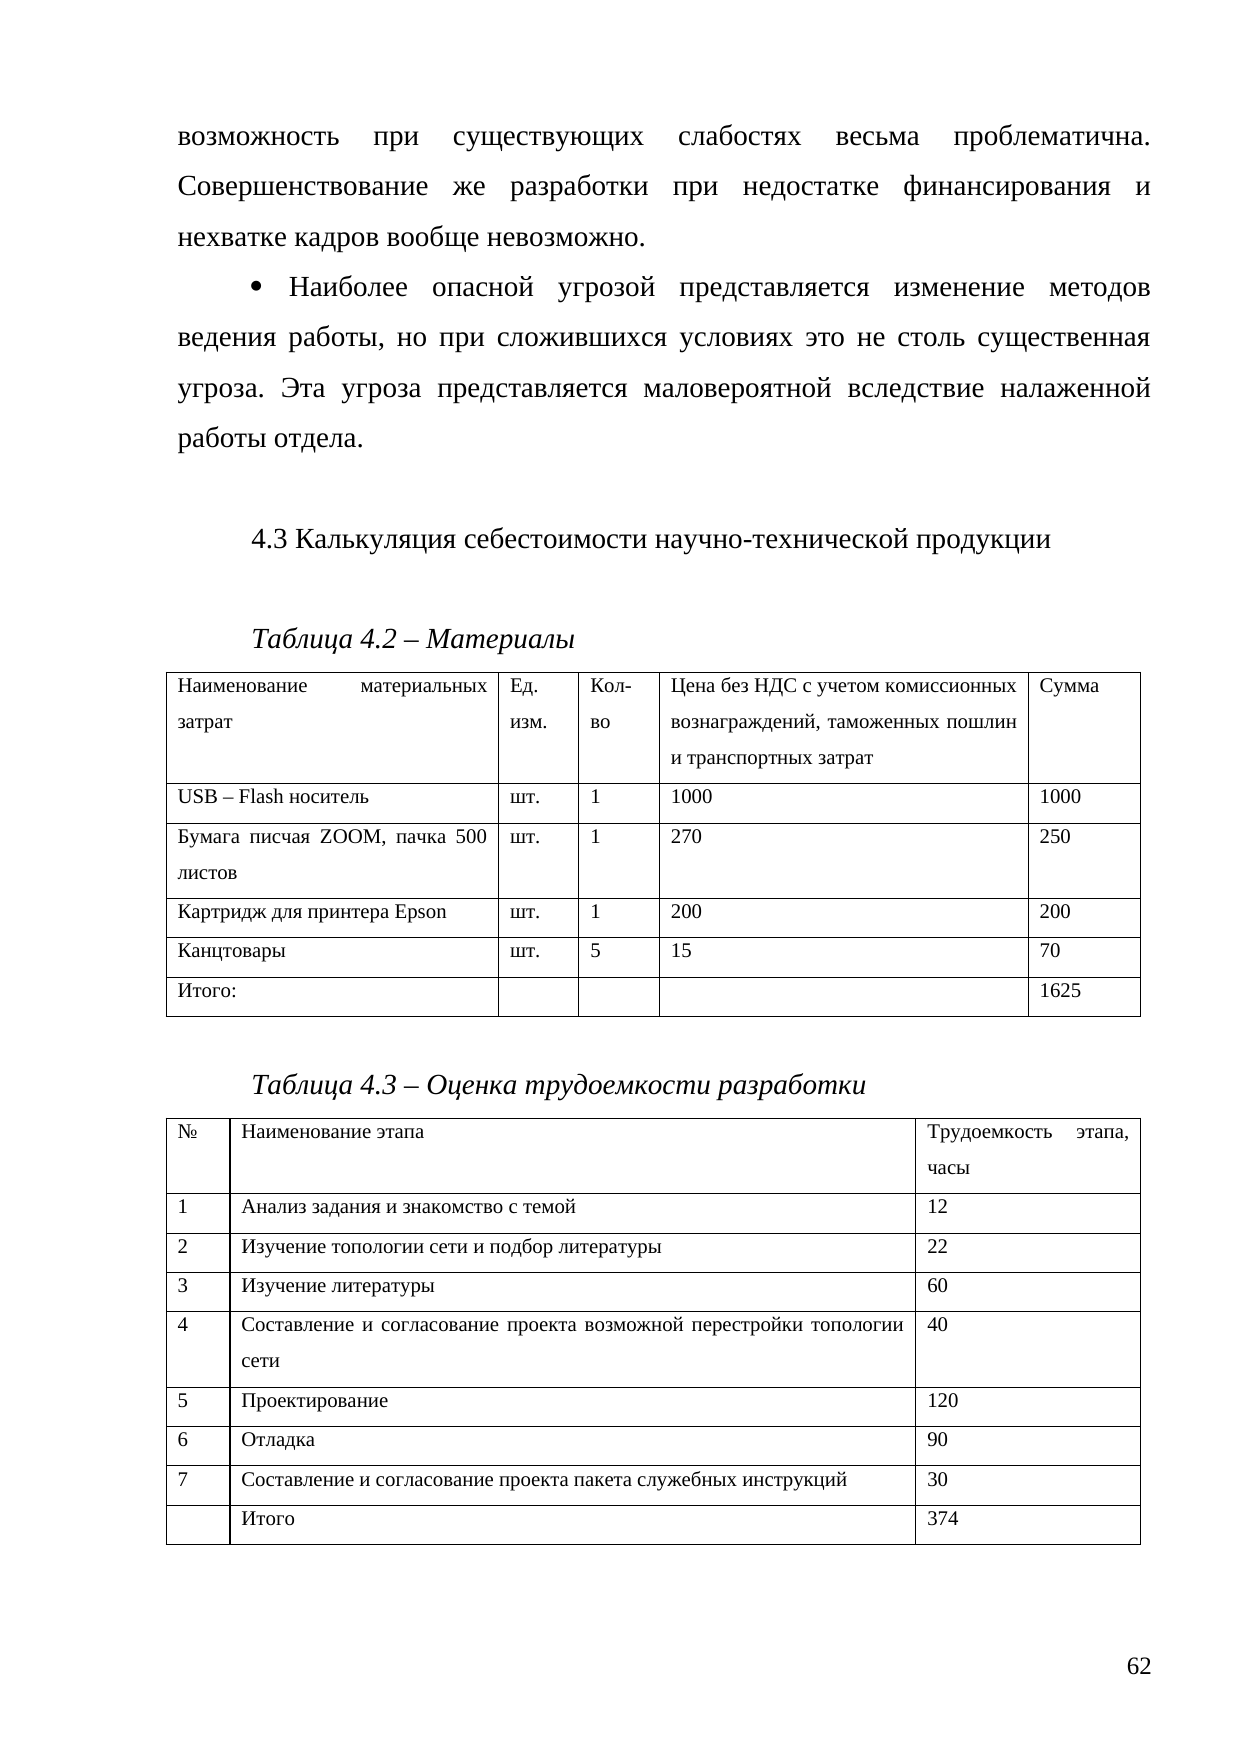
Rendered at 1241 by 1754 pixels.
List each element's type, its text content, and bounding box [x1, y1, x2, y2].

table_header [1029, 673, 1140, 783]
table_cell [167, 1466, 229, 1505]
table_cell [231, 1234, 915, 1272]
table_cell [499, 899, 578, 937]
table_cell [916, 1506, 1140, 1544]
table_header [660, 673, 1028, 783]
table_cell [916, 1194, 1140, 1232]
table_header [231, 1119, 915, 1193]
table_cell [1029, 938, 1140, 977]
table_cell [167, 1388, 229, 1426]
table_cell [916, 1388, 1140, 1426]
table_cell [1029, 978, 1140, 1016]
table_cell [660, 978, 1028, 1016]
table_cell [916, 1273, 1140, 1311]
text 4.3 Калькуляция себестоимости научно-технической продукции [177, 521, 1152, 554]
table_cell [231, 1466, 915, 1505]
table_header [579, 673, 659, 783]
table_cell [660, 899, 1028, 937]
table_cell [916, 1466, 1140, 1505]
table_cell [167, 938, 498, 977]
text Таблица 4.3 – Оценка трудоемкости разработки [177, 1067, 1152, 1101]
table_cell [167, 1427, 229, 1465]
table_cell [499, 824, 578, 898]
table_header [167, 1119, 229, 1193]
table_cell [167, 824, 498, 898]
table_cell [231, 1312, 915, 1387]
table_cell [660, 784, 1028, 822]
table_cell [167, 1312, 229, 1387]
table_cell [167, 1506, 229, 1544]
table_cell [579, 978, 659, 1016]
text Таблица 4.2 – Материалы [177, 621, 1152, 655]
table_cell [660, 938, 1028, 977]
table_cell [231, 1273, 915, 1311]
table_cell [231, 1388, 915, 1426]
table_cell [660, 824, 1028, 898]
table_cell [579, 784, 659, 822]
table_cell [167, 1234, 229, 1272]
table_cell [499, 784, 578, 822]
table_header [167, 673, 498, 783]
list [177, 118, 1152, 252]
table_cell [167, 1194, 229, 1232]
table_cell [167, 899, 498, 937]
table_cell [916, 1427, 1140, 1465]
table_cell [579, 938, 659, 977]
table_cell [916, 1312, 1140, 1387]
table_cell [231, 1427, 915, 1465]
list Наиболее опасной угрозой представляется изменение методов ведения работы, но при сложившихся условиях это не столь существенная угроза. Эта угроза представляется маловероятной вследствие налаженной работы отдела. [177, 269, 1152, 454]
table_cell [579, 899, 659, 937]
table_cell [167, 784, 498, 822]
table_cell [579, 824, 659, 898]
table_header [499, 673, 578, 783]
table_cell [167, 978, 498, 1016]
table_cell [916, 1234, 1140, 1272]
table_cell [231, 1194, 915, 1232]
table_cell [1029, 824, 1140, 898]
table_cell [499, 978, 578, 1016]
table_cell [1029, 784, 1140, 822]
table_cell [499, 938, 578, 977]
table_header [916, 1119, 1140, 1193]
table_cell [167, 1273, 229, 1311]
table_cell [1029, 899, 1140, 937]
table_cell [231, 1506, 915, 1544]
